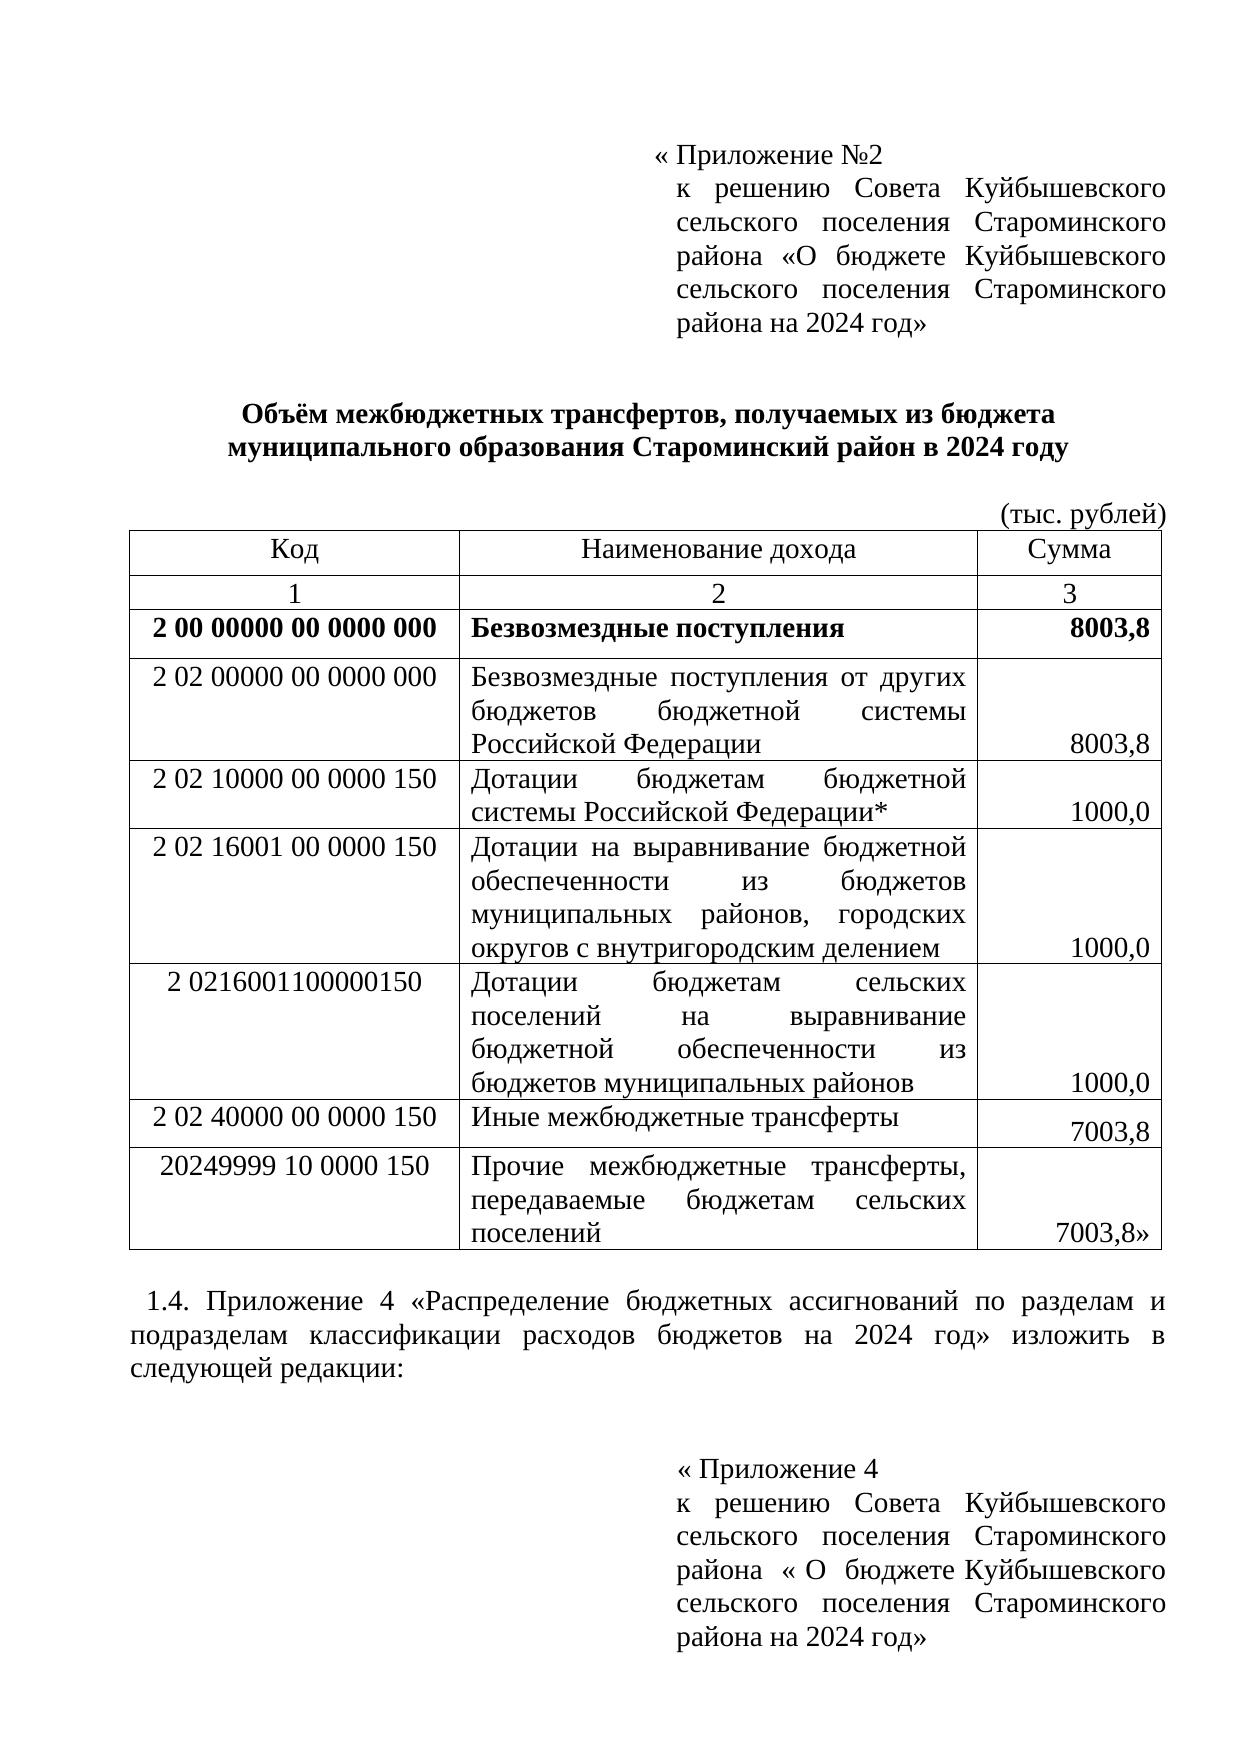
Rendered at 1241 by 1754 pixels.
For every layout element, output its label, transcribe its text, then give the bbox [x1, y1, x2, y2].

text « Приложение №2 [130, 137, 1167, 171]
text Объём межбюджетных трансфертов, получаемых из бюджета муниципального образования Староминский район в 2024 году [130, 396, 1167, 463]
table_cell Дотации бюджетам сельских поселений на выравнивание бюджетной обеспеченности из бюджетов муниципальных районов [460, 964, 977, 1098]
table_cell 2 02 00000 00 0000 000 [130, 659, 459, 760]
table_cell Дотации на выравнивание бюджетной обеспеченности из бюджетов муниципальных районов, городских округов с внутригородским делением [460, 829, 977, 963]
table_cell 1000,0 [978, 964, 1161, 1098]
text « Приложение 4 [130, 1451, 1167, 1485]
table_cell Безвозмездные поступления от других бюджетов бюджетной системы Российской Федерации [460, 659, 977, 760]
table_header Наименование дохода [460, 531, 977, 575]
table_cell 2 02 10000 00 0000 150 [130, 761, 459, 828]
table_cell 8003,8 [978, 659, 1161, 760]
table_cell Безвозмездные поступления [460, 610, 977, 658]
table_cell 2 0216001100000150 [130, 964, 459, 1098]
table_cell 3 [978, 576, 1161, 609]
table_cell 2 02 16001 00 0000 150 [130, 829, 459, 963]
table_cell 2 02 40000 00 0000 150 [130, 1100, 459, 1147]
table_cell Дотации бюджетам бюджетной системы Российской Федерации* [460, 761, 977, 828]
table_cell Иные межбюджетные трансферты [460, 1100, 977, 1147]
table_cell Прочие межбюджетные трансферты, передаваемые бюджетам сельских поселений [460, 1148, 977, 1249]
table_cell 8003,8 [978, 610, 1161, 658]
text 1.4. Приложение 4 «Распределение бюджетных ассигнований по разделам и подразделам классификации расходов бюджетов на 2024 год» изложить в следующей редакции: [130, 1283, 1167, 1384]
table_cell 20249999 10 0000 150 [130, 1148, 459, 1249]
table_cell 1000,0 [978, 829, 1161, 963]
table_cell 7003,8» [978, 1148, 1161, 1249]
text к решению Совета Куйбышевского сельского поселения Староминского района «О бюджете Куйбышевского сельского поселения Староминского района на 2024 год» [676, 171, 1167, 338]
table_cell 1 [130, 576, 459, 609]
table_cell 7003,8 [978, 1100, 1161, 1147]
table_cell 2 00 00000 00 0000 000 [130, 610, 459, 658]
table_cell 1000,0 [978, 761, 1161, 828]
text к решению Совета Куйбышевского сельского поселения Староминского района « О бюджете Куйбышевского сельского поселения Староминского района на 2024 год» [676, 1485, 1167, 1652]
text (тыс. рублей) [130, 496, 1167, 530]
table_cell 2 [460, 576, 977, 609]
table_header Сумма [978, 531, 1161, 575]
table_header Код [130, 531, 459, 575]
